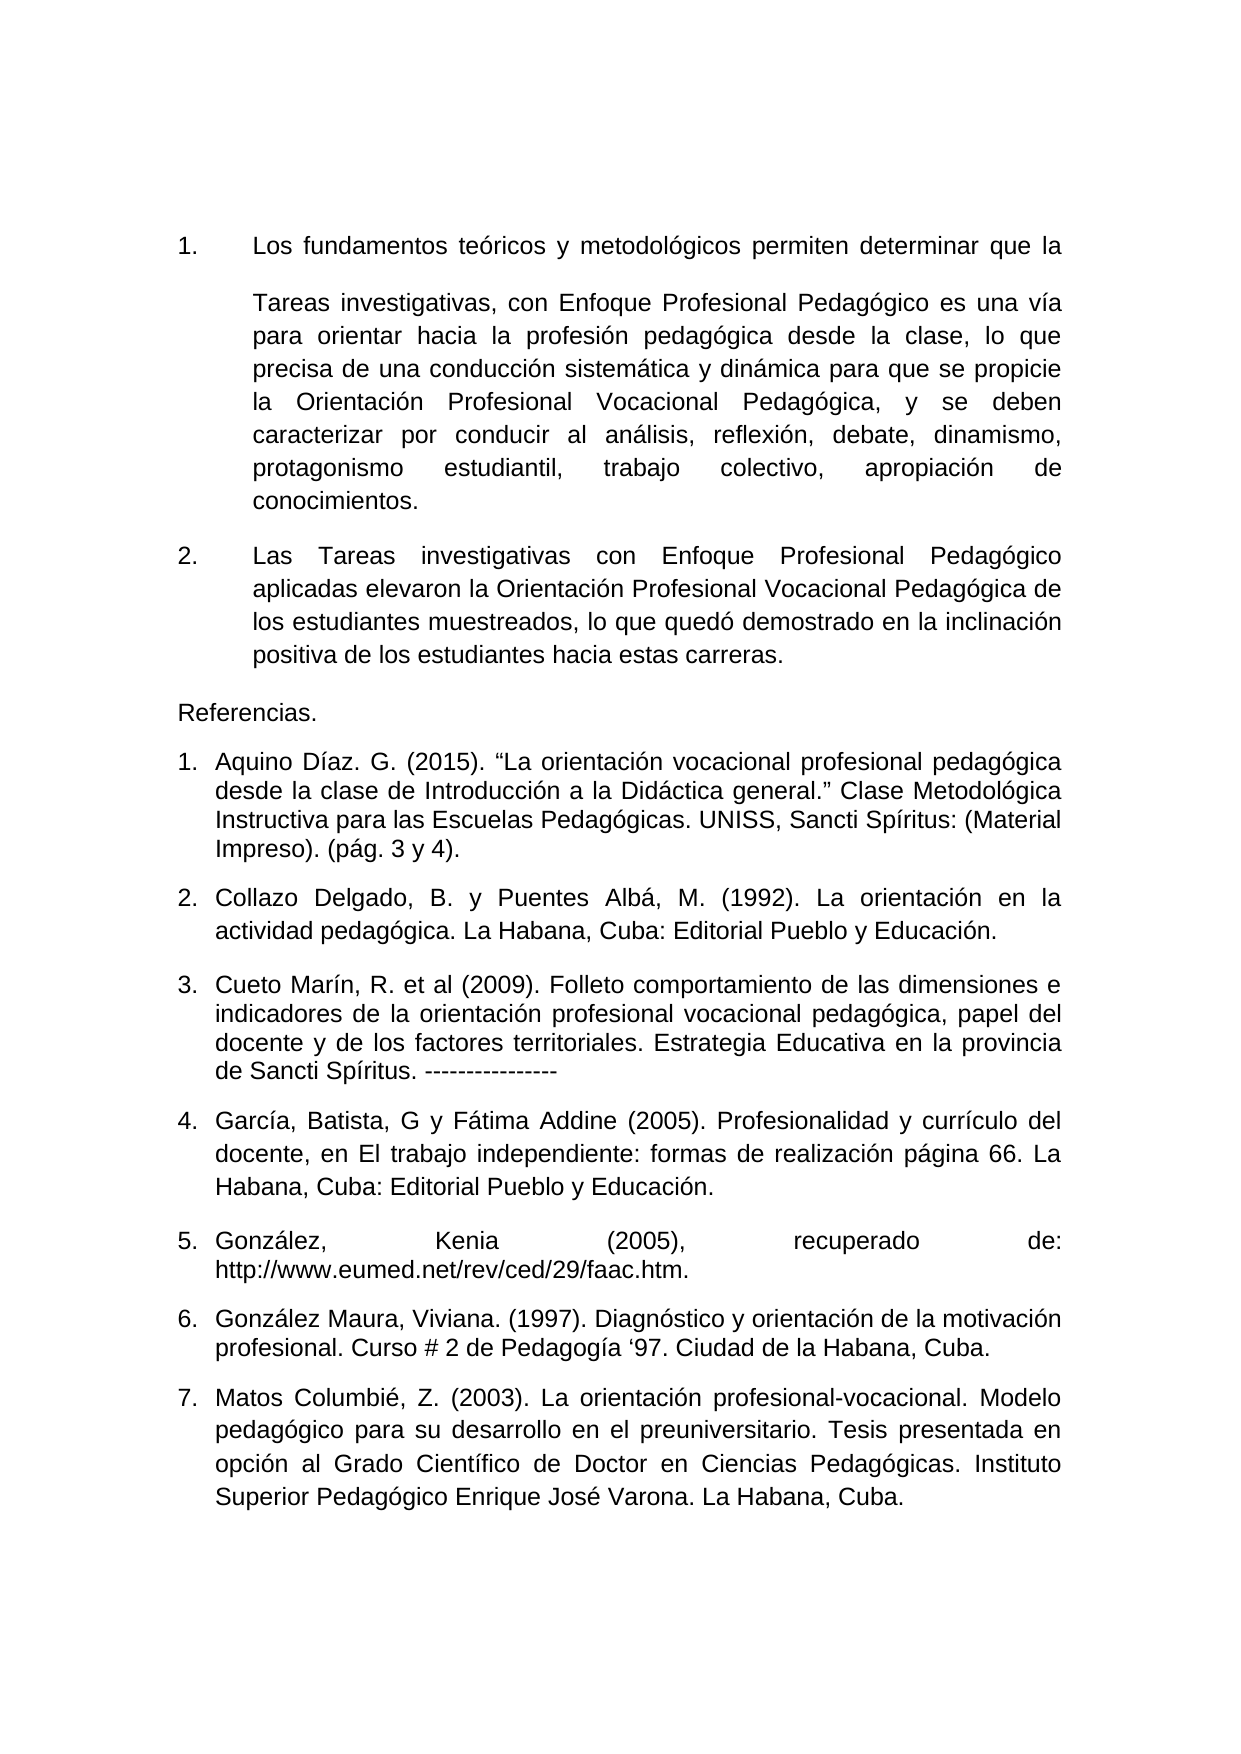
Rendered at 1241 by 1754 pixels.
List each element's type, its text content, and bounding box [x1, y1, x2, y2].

list González, Kenia (2005), recuperado de: http://www.eumed.net/rev/ced/29/faac.htm. [177, 1226, 1063, 1283]
list Las Tareas investigativas con Enfoque Profesional Pedagógico aplicadas elevaron la Orientación Profesional Vocacional Pedagógica de los estudiantes muestreados, lo que quedó demostrado en la inclinación positiva de los estudiantes hacia estas carreras. [177, 541, 1063, 668]
list Collazo Delgado, B. y Puentes Albá, M. (1992). La orientación en la actividad pedagógica. La Habana, Cuba: Editorial Pueblo y Educación. [177, 883, 1063, 945]
list Los fundamentos teóricos y metodológicos permiten determinar que la Tareas investigativas, con Enfoque Profesional Pedagógico es una vía para orientar hacia la profesión pedagógica desde la clase, lo que precisa de una conducción sistemática y dinámica para que se propicie la Orientación Profesional Vocacional Pedagógica, y se deben caracterizar por conducir al análisis, reflexión, debate, dinamismo, protagonismo estudiantil, trabajo colectivo, apropiación de conocimientos. [177, 148, 1063, 516]
list González Maura, Viviana. (1997). Diagnóstico y orientación de la motivación profesional. Curso # 2 de Pedagogía ‘97. Ciudad de la Habana, Cuba. [177, 1304, 1063, 1362]
list Aquino Díaz. G. (2015). “La orientación vocacional profesional pedagógica desde la clase de Introducción a la Didáctica general.” Clase Metodológica Instructiva para las Escuelas Pedagógicas. UNISS, Sancti Spíritus: (Material Impreso). (pág. 3 y 4). [177, 747, 1063, 862]
text Referencias. [177, 698, 1063, 727]
list Matos Columbié, Z. (2003). La orientación profesional-vocacional. Modelo pedagógico para su desarrollo en el preuniversitario. Tesis presentada en opción al Grado Científico de Doctor en Ciencias Pedagógicas. Instituto Superior Pedagógico Enrique José Varona. La Habana, Cuba. [177, 1382, 1063, 1510]
list García, Batista, G y Fátima Addine (2005). Profesionalidad y currículo del docente, en El trabajo independiente: formas de realización página 66. La Habana, Cuba: Editorial Pueblo y Educación. [177, 1106, 1063, 1201]
list Cueto Marín, R. et al (2009). Folleto comportamiento de las dimensiones e indicadores de la orientación profesional vocacional pedagógica, papel del docente y de los factores territoriales. Estrategia Educativa en la provincia de Sancti Spíritus. ---------------- [177, 970, 1063, 1085]
